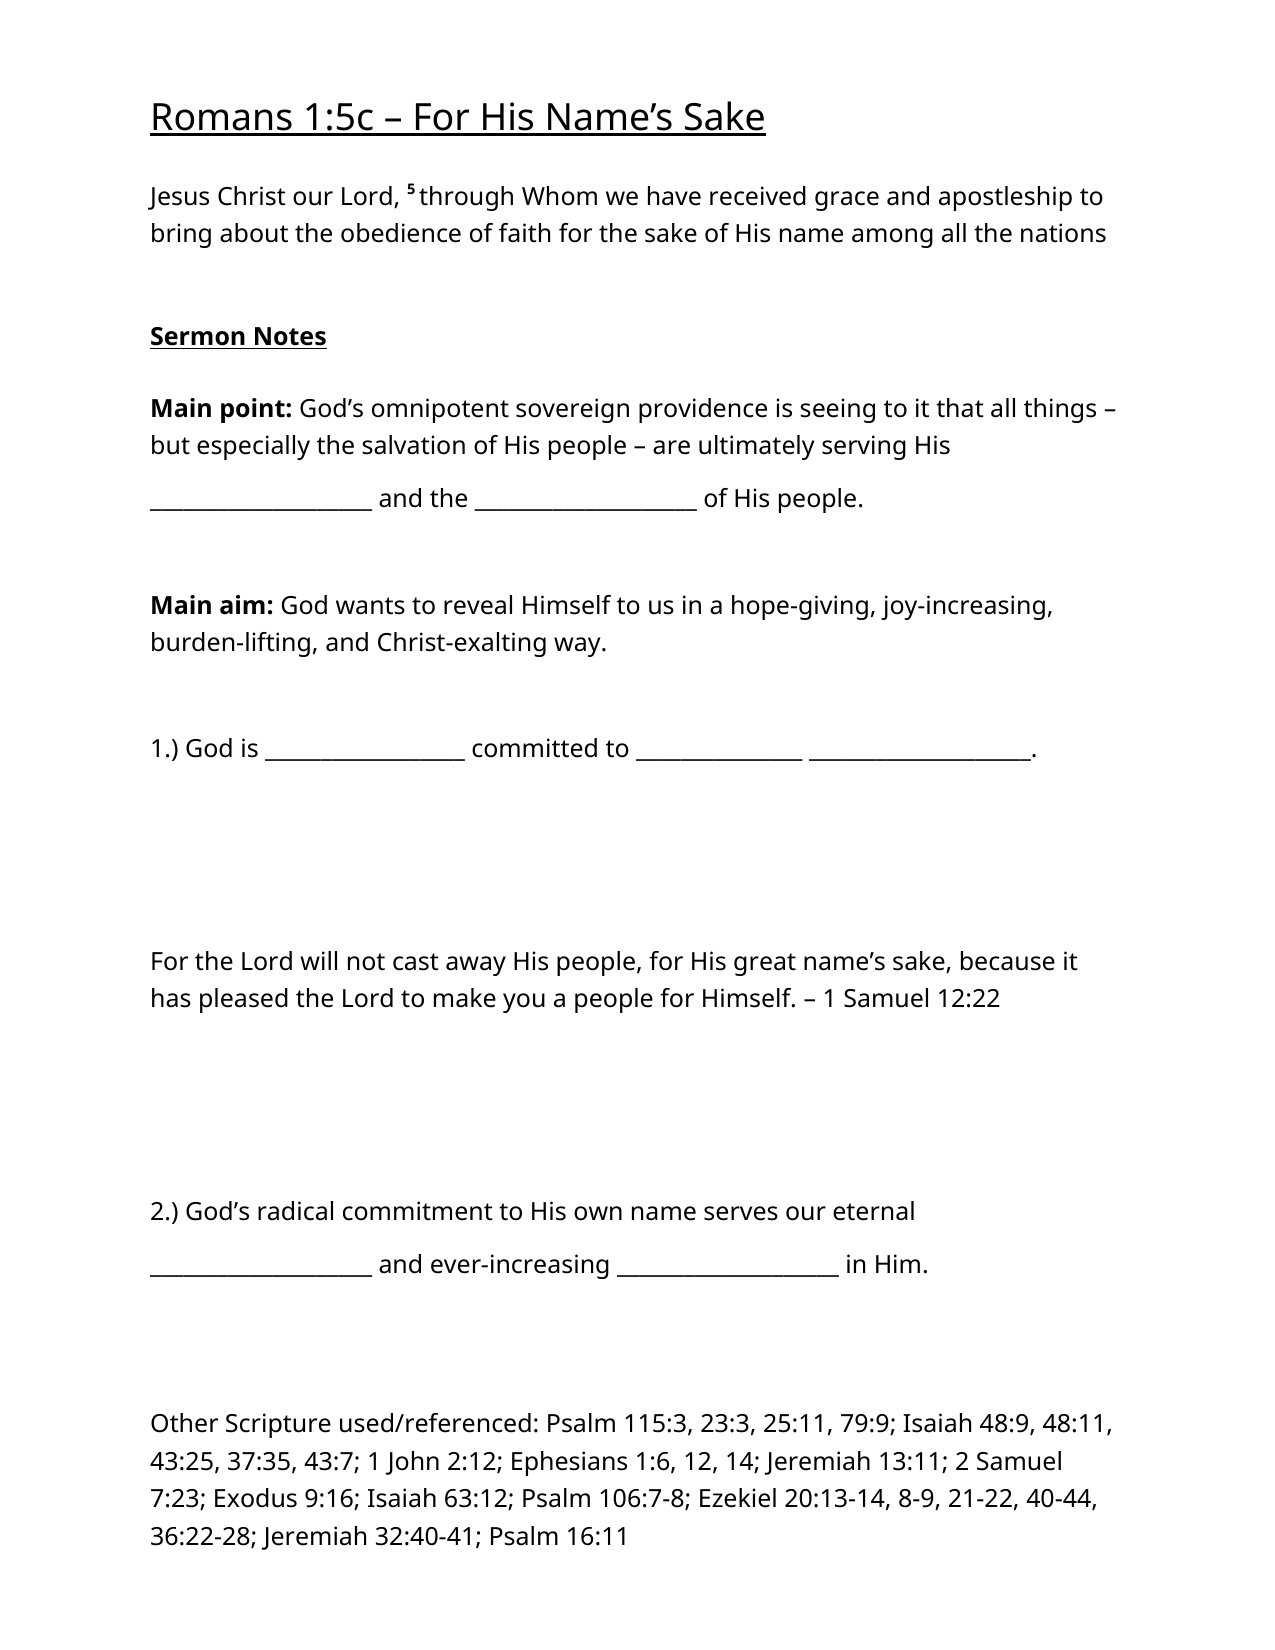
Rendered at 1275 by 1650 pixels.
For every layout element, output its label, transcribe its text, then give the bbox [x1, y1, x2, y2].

text Jesus Christ our Lord, 5 through Whom we have received grace and apostleship to bring about the obedience of faith for the sake of His name among all the nations [150, 175, 1125, 250]
text For the Lord will not cast away His people, for His great name’s sake, because it has pleased the Lord to make you a people for Himself. – 1 Samuel 12:22 [150, 940, 1125, 1015]
text 2.) God’s radical commitment to His own name serves our eternal [150, 1190, 1125, 1228]
text Main aim: God wants to reveal Himself to us in a hope-giving, joy-increasing, burden-lifting, and Christ-exalting way. [150, 584, 1125, 659]
text Other Scripture used/referenced: Psalm 115:3, 23:3, 25:11, 79:9; Isaiah 48:9, 48:11, 43:25, 37:35, 43:7; 1 John 2:12; Ephesians 1:6, 12, 14; Jeremiah 13:11; 2 Samuel 7:23; Exodus 9:16; Isaiah 63:12; Psalm 106:7-8; Ezekiel 20:13-14, 8-9, 21-22, 40-44, 36:22-28; Jeremiah 32:40-41; Psalm 16:11 [150, 1403, 1125, 1553]
text 1.) God is __________________ committed to _______________ ____________________. [150, 728, 1125, 765]
text ____________________ and the ____________________ of His people. [150, 478, 1125, 515]
text Main point: God’s omnipotent sovereign providence is seeing to it that all things – but especially the salvation of His people – are ultimately serving His [150, 387, 1125, 462]
subtitle Romans 1:5c – For His Name’s Sake [150, 90, 1125, 141]
text Sermon Notes [150, 319, 1125, 353]
text ____________________ and ever-increasing ____________________ in Him. [150, 1243, 1125, 1281]
